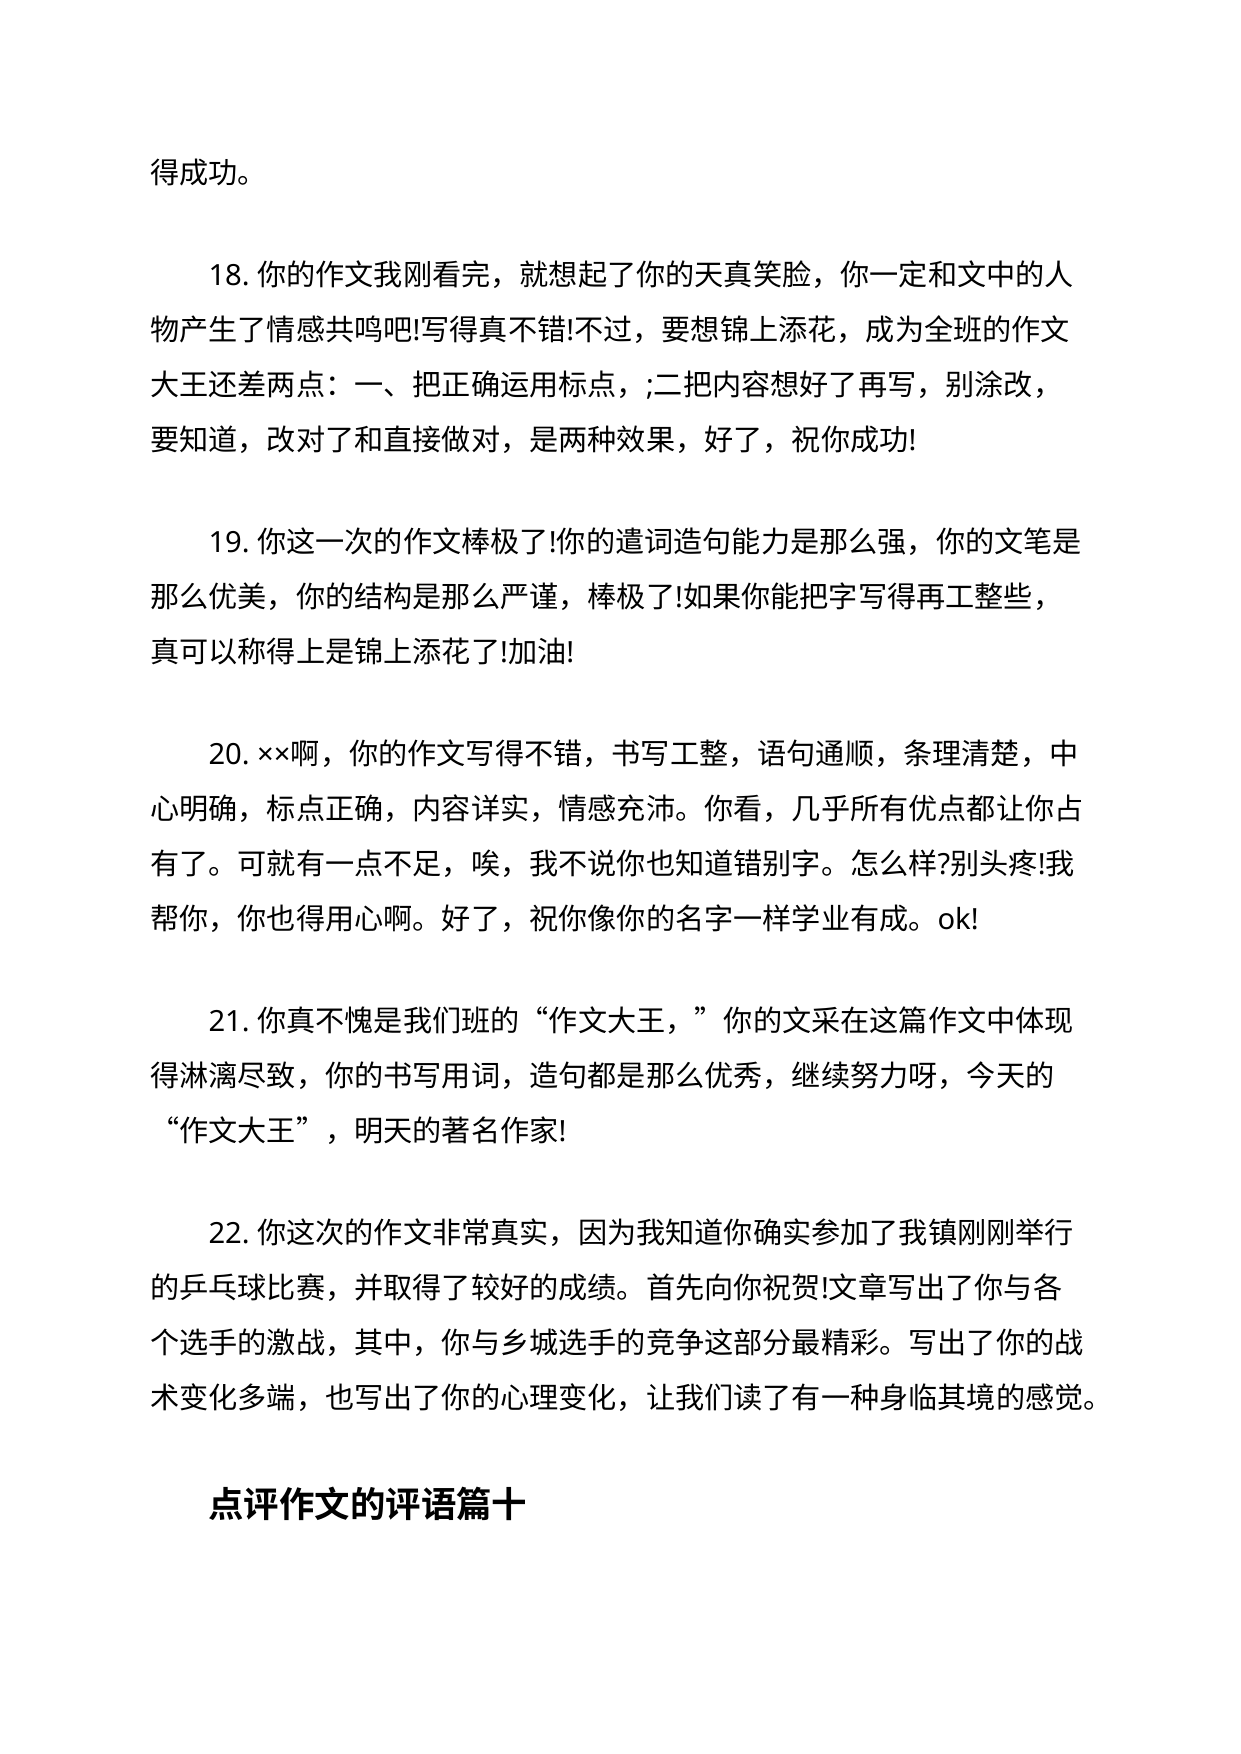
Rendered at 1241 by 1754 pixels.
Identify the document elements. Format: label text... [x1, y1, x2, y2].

text 18. 你的作文我刚看完，就想起了你的天真笑脸，你一定和文中的人物产生了情感共鸣吧!写得真不错!不过，要想锦上添花，成为全班的作文大王还差两点：一、把正确运用标点，;二把内容想好了再写，别涂改，要知道，改对了和直接做对，是两种效果，好了，祝你成功! [150, 252, 1090, 459]
text 22. 你这次的作文非常真实，因为我知道你确实参加了我镇刚刚举行的乒乓球比赛，并取得了较好的成绩。首先向你祝贺!文章写出了你与各个选手的激战，其中，你与乡城选手的竞争这部分最精彩。写出了你的战术变化多端，也写出了你的心理变化，让我们读了有一种身临其境的感觉。 [150, 1209, 1090, 1417]
text 20. ××啊，你的作文写得不错，书写工整，语句通顺，条理清楚，中心明确，标点正确，内容详实，情感充沛。你看，几乎所有优点都让你占有了。可就有一点不足，唉，我不说你也知道错别字。怎么样?别头疼!我帮你，你也得用心啊。好了，祝你像你的名字一样学业有成。ok! [150, 731, 1090, 938]
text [150, 150, 1090, 192]
text 21. 你真不愧是我们班的“作文大王，”你的文采在这篇作文中体现得淋漓尽致，你的书写用词，造句都是那么优秀，继续努力呀，今天的“作文大王”，明天的著名作家! [150, 998, 1090, 1150]
text 点评作文的评语篇十 [150, 1476, 1090, 1527]
text 19. 你这一次的作文棒极了!你的遣词造句能力是那么强，你的文笔是那么优美，你的结构是那么严谨，棒极了!如果你能把字写得再工整些，真可以称得上是锦上添花了!加油! [150, 519, 1090, 671]
